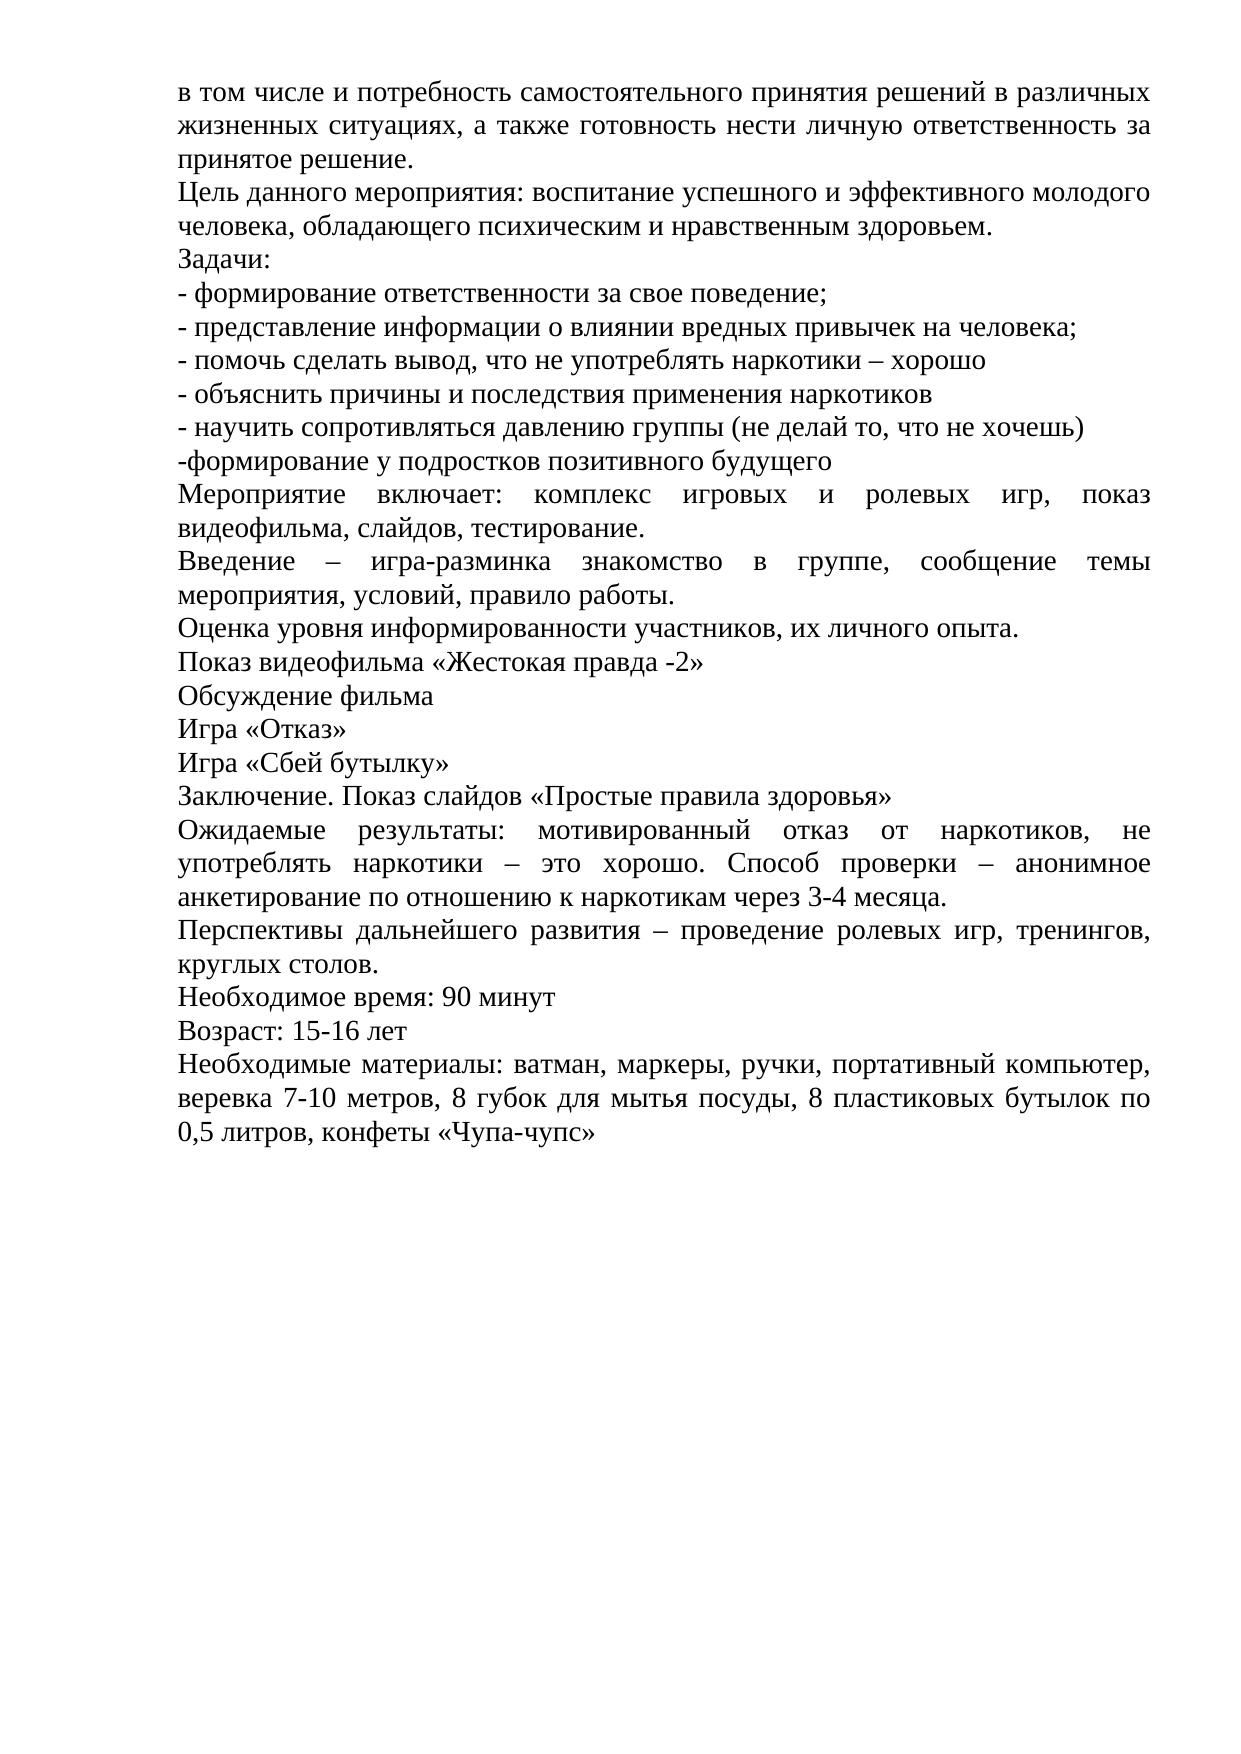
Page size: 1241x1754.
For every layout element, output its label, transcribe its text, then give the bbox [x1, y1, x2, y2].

text - помочь сделать вывод, что не употреблять наркотики – хорошо [177, 342, 1152, 376]
text Цель данного мероприятия: воспитание успешного и эффективного молодого человека, обладающего психическим и нравственным здоровьем. [177, 174, 1152, 242]
text Задачи: [177, 242, 1152, 275]
text - представление информации о влиянии вредных привычек на человека; [177, 309, 1152, 342]
text Игра «Сбей бутылку» [177, 745, 1152, 778]
text Возраст: 15-16 лет [177, 1013, 1152, 1047]
text Оценка уровня информированности участников, их личного опыта. [177, 611, 1152, 644]
text Введение – игра-разминка знакомство в группе, сообщение темы мероприятия, условий, правило работы. [177, 543, 1152, 611]
text Заключение. Показ слайдов «Простые правила здоровья» [177, 778, 1152, 812]
text Показ видеофильма «Жестокая правда -2» [177, 644, 1152, 678]
text Необходимое время: 90 минут [177, 979, 1152, 1013]
text - объяснить причины и последствия применения наркотиков [177, 376, 1152, 409]
text Необходимые материалы: ватман, маркеры, ручки, портативный компьютер, веревка 7-10 метров, 8 губок для мытья посуды, 8 пластиковых бутылок по 0,5 литров, конфеты «Чупа-чупс» [177, 1047, 1152, 1147]
text - научить сопротивляться давлению группы (не делай то, что не хочешь) [177, 409, 1152, 443]
text - формирование ответственности за свое поведение; [177, 275, 1152, 309]
text Обсуждение фильма [177, 678, 1152, 711]
text Ожидаемые результаты: мотивированный отказ от наркотиков, не употреблять наркотики – это хорошо. Способ проверки – анонимное анкетирование по отношению к наркотикам через 3-4 месяца. [177, 812, 1152, 912]
text Перспективы дальнейшего развития – проведение ролевых игр, тренингов, круглых столов. [177, 912, 1152, 979]
text Игра «Отказ» [177, 711, 1152, 745]
text -формирование у подростков позитивного будущего [177, 443, 1152, 476]
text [177, 74, 1152, 174]
text Мероприятие включает: комплекс игровых и ролевых игр, показ видеофильма, слайдов, тестирование. [177, 476, 1152, 543]
